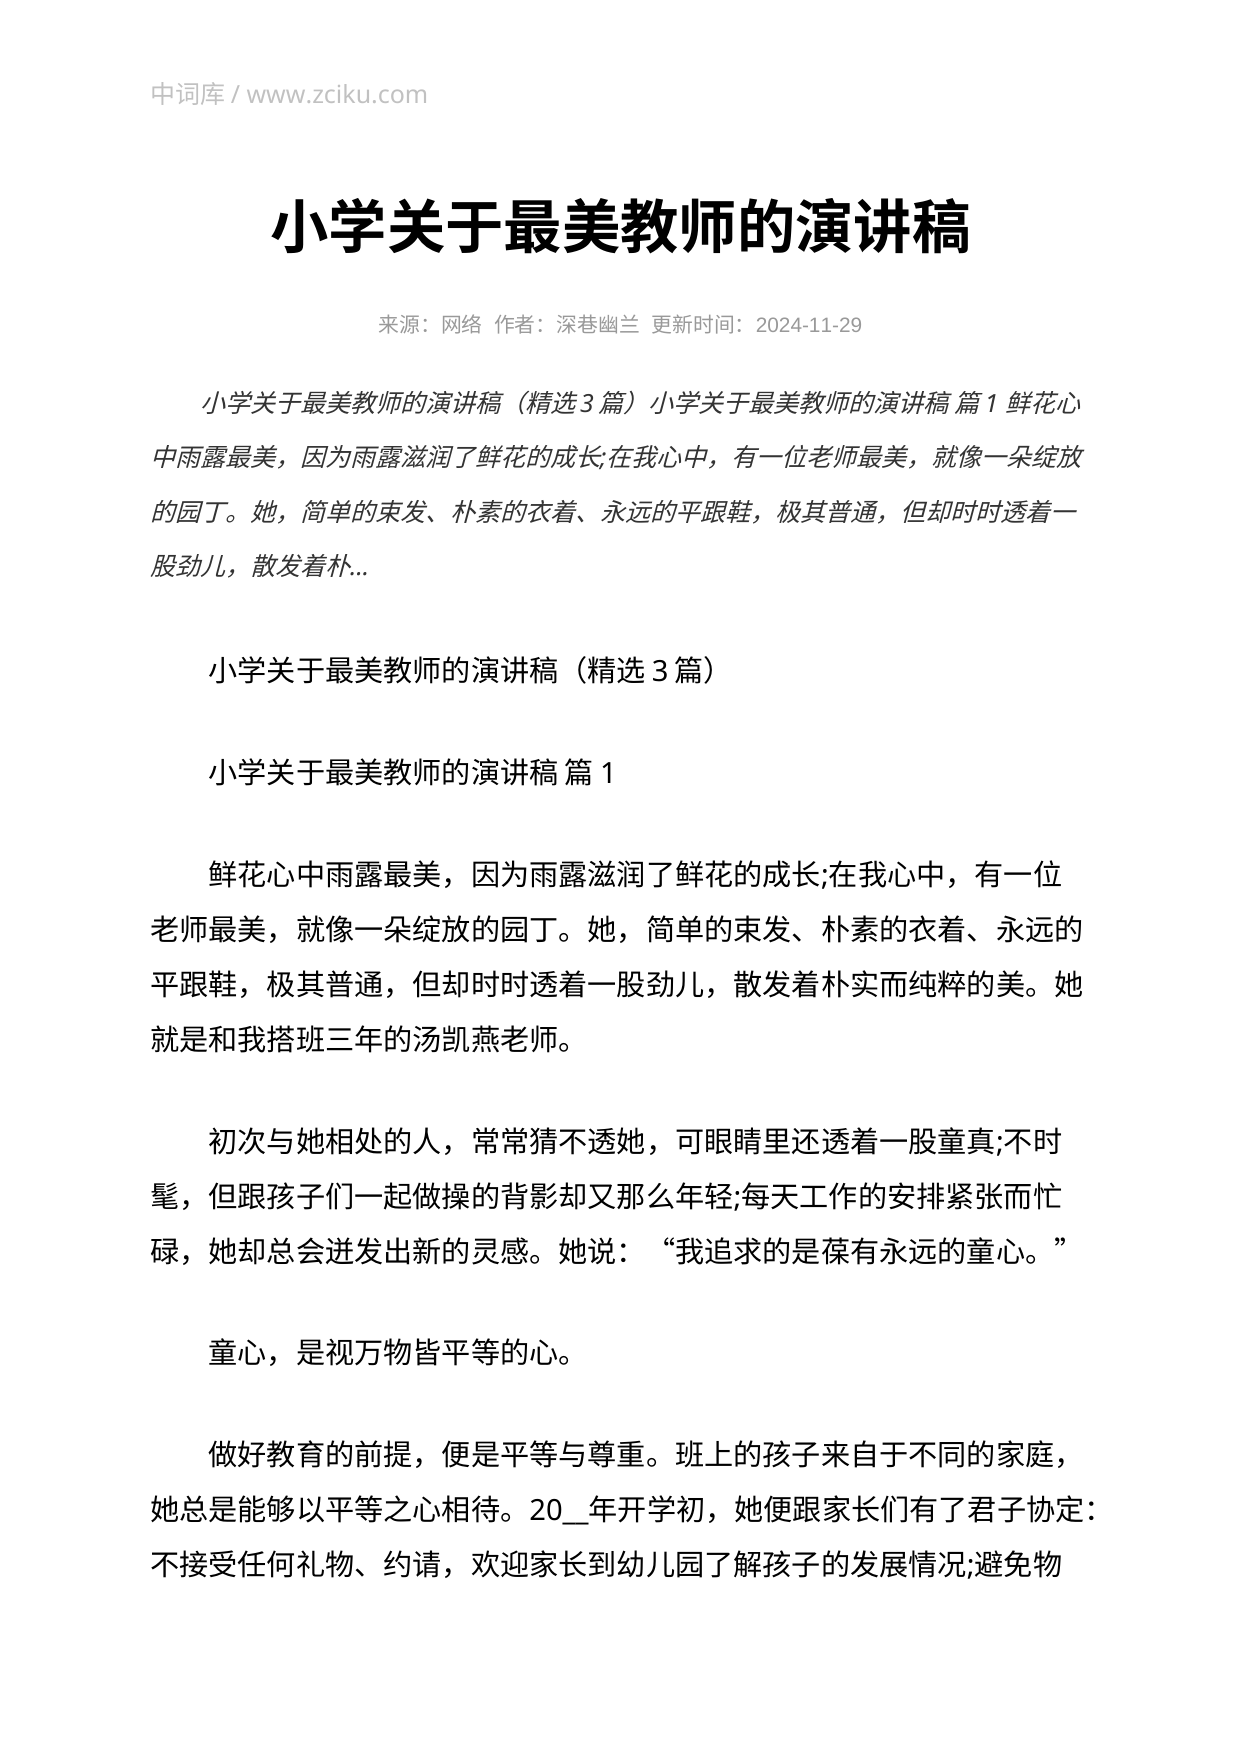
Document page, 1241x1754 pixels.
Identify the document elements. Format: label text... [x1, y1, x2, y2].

text 鲜花心中雨露最美，因为雨露滋润了鲜花的成长;在我心中，有一位老师最美，就像一朵绽放的园丁。她，简单的束发、朴素的衣着、永远的平跟鞋，极其普通，但却时时透着一股劲儿，散发着朴实而纯粹的美。她就是和我搭班三年的汤凯燕老师。 [150, 852, 1090, 1059]
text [150, 1432, 1090, 1584]
text 童心，是视万物皆平等的心。 [150, 1330, 1090, 1372]
text 初次与她相处的人，常常猜不透她，可眼睛里还透着一股童真;不时髦，但跟孩子们一起做操的背影却又那么年轻;每天工作的安排紧张而忙碌，她却总会迸发出新的灵感。她说：“我追求的是葆有永远的童心。” [150, 1118, 1090, 1271]
text 小学关于最美教师的演讲稿（精选3篇）小学关于最美教师的演讲稿 篇1 鲜花心中雨露最美，因为雨露滋润了鲜花的成长;在我心中，有一位老师最美，就像一朵绽放的园丁。她，简单的束发、朴素的衣着、永远的平跟鞋，极其普通，但却时时透着一股劲儿，散发着朴... [150, 383, 1090, 583]
text 来源：网络 作者：深巷幽兰 更新时间：2024-11-29 [150, 313, 1090, 337]
subtitle 小学关于最美教师的演讲稿 [150, 181, 1090, 266]
text 小学关于最美教师的演讲稿 篇1 [150, 750, 1090, 792]
text 小学关于最美教师的演讲稿（精选3篇） [150, 648, 1090, 690]
